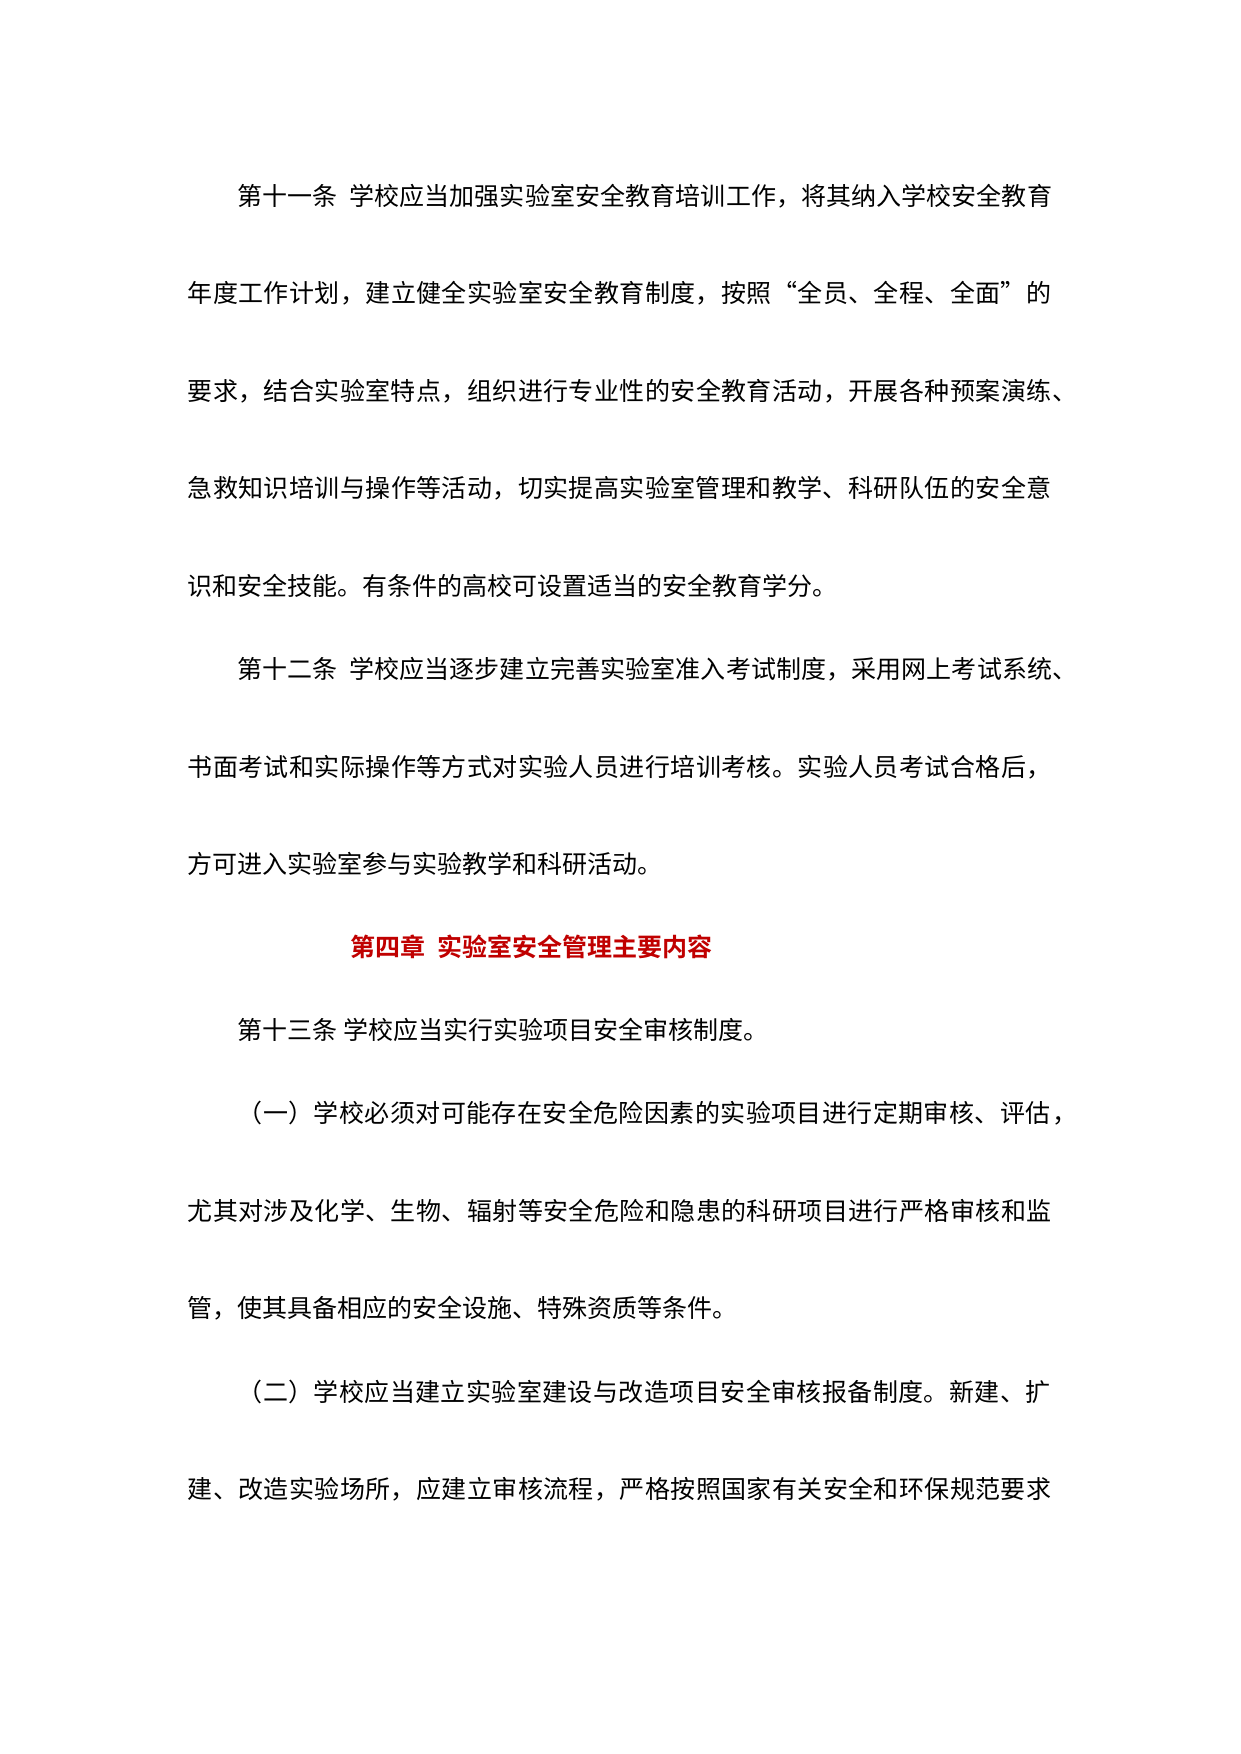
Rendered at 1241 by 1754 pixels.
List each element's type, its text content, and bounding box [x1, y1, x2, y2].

text 第十三条 学校应当实行实验项目安全审核制度。 [187, 996, 1053, 1061]
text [187, 1358, 1053, 1520]
text 第十二条 学校应当逐步建立完善实验室准入考试制度，采用网上考试系统、书面考试和实际操作等方式对实验人员进行培训考核。实验人员考试合格后，方可进入实验室参与实验教学和科研活动。 [187, 635, 1053, 895]
text 第十一条 学校应当加强实验室安全教育培训工作，将其纳入学校安全教育年度工作计划，建立健全实验室安全教育制度，按照“全员、全程、全面”的要求，结合实验室特点，组织进行专业性的安全教育活动，开展各种预案演练、急救知识培训与操作等活动，切实提高实验室管理和教学、科研队伍的安全意识和安全技能。有条件的高校可设置适当的安全教育学分。 [187, 162, 1053, 617]
text 第四章 实验室安全管理主要内容 [187, 913, 1053, 978]
text （一）学校必须对可能存在安全危险因素的实验项目进行定期审核、评估，尤其对涉及化学、生物、辐射等安全危险和隐患的科研项目进行严格审核和监管，使其具备相应的安全设施、特殊资质等条件。 [187, 1079, 1053, 1339]
